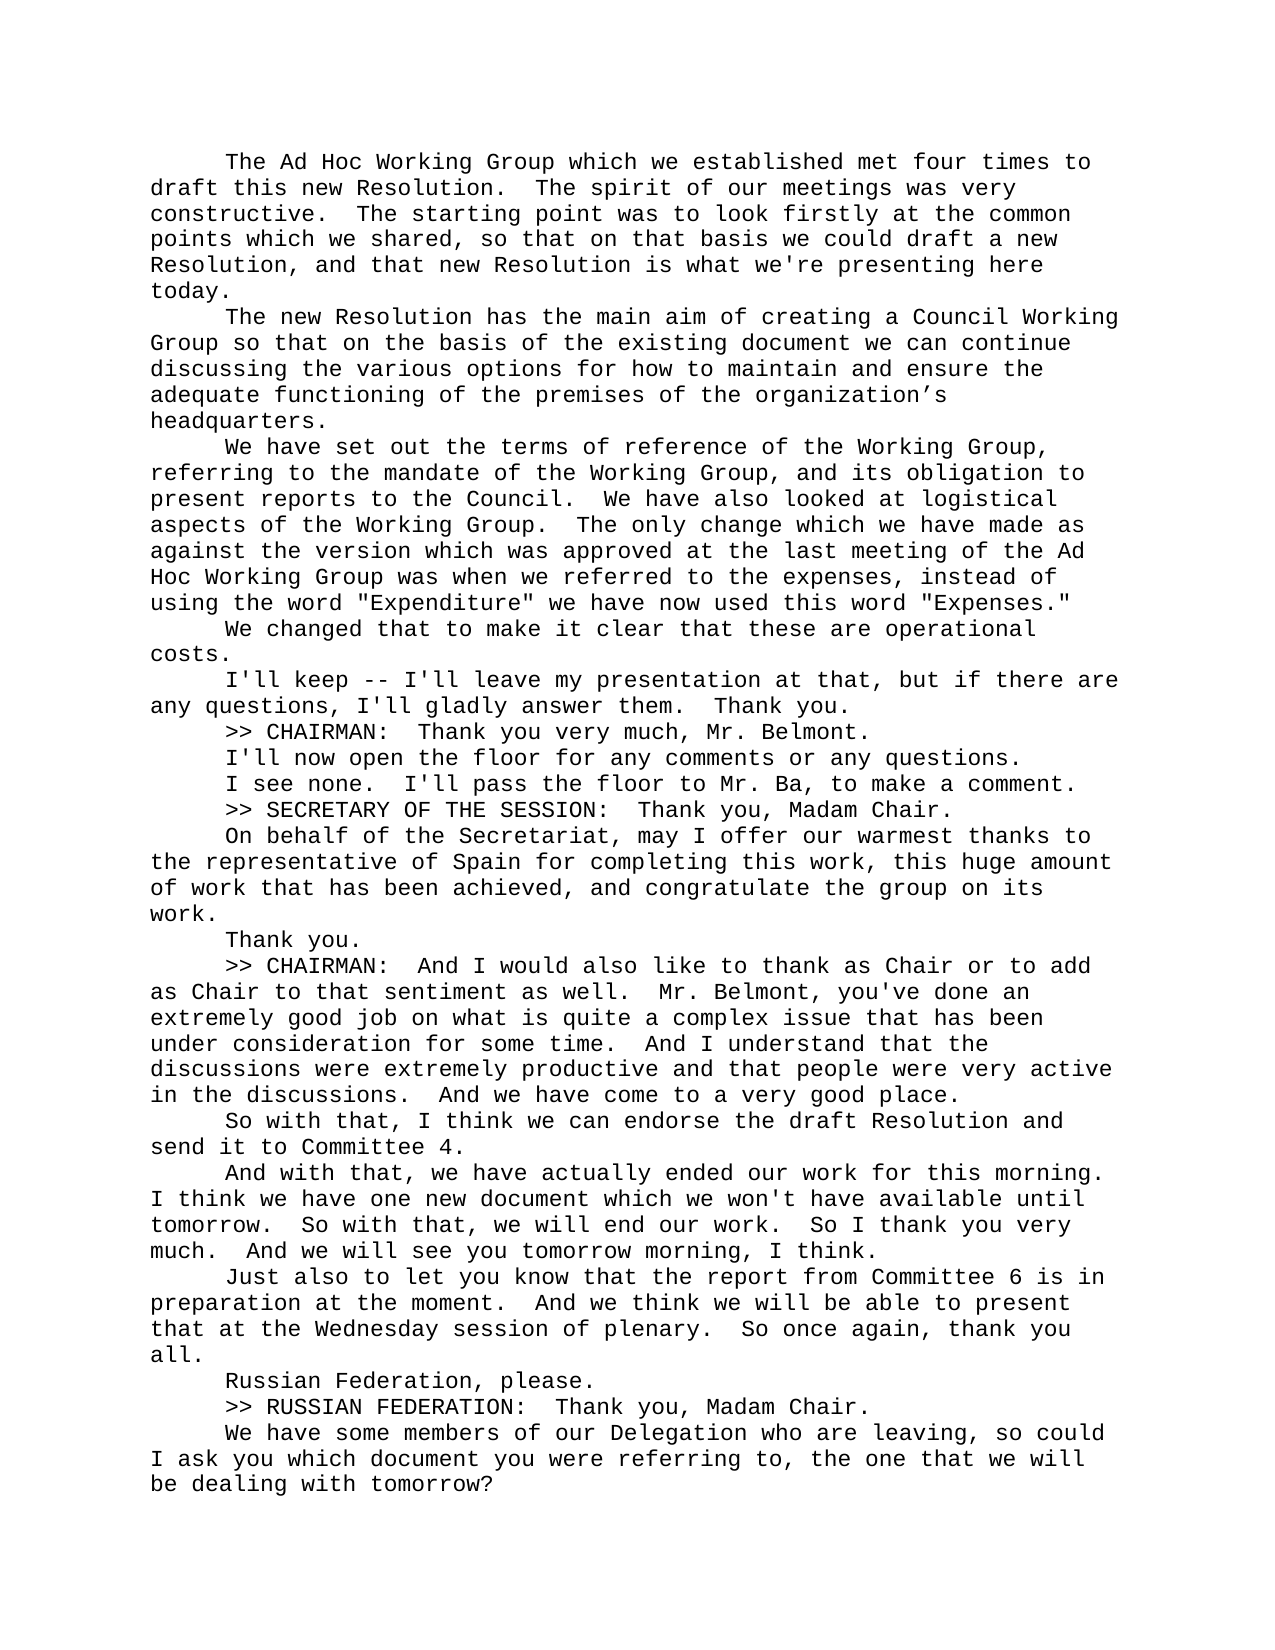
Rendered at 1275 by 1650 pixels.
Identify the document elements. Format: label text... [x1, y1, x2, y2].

text >> RUSSIAN FEDERATION: Thank you, Madam Chair. [150, 1395, 1125, 1421]
text I see none. I'll pass the floor to Mr. Ba, to make a comment. [150, 772, 1125, 798]
text And with that, we have actually ended our work for this morning. I think we have one new document which we won't have available until tomorrow. So with that, we will end our work. So I thank you very much. And we will see you tomorrow morning, I think. [150, 1162, 1125, 1265]
text The new Resolution has the main aim of creating a Council Working Group so that on the basis of the existing document we can continue discussing the various options for how to maintain and ensure the adequate functioning of the premises of the organization’s headquarters. [150, 306, 1125, 435]
text We have some members of our Delegation who are leaving, so could I ask you which document you were referring to, the one that we will be dealing with tomorrow? [150, 1421, 1125, 1499]
text Just also to let you know that the report from Committee 6 is in preparation at the moment. And we think we will be able to present that at the Wednesday session of plenary. So once again, thank you all. [150, 1265, 1125, 1369]
text I'll keep -- I'll leave my presentation at that, but if there are any questions, I'll gladly answer them. Thank you. [150, 669, 1125, 721]
text I'll now open the floor for any comments or any questions. [150, 747, 1125, 772]
text We have set out the terms of reference of the Working Group, referring to the mandate of the Working Group, and its obligation to present reports to the Council. We have also looked at logistical aspects of the Working Group. The only change which we have made as against the version which was approved at the last meeting of the Ad Hoc Working Group was when we referred to the expenses, instead of using the word "Expenditure" we have now used this word "Expenses." [150, 435, 1125, 617]
text So with that, I think we can endorse the draft Resolution and send it to Committee 4. [150, 1110, 1125, 1162]
text >> CHAIRMAN: Thank you very much, Mr. Belmont. [150, 721, 1125, 747]
text The Ad Hoc Working Group which we established met four times to draft this new Resolution. The spirit of our meetings was very constructive. The starting point was to look firstly at the common points which we shared, so that on that basis we could draft a new Resolution, and that new Resolution is what we're presenting here today. [150, 150, 1125, 306]
text >> SECRETARY OF THE SESSION: Thank you, Madam Chair. [150, 798, 1125, 824]
text We changed that to make it clear that these are operational costs. [150, 617, 1125, 669]
text >> CHAIRMAN: And I would also like to thank as Chair or to add as Chair to that sentiment as well. Mr. Belmont, you've done an extremely good job on what is quite a complex issue that has been under consideration for some time. And I understand that the discussions were extremely productive and that people were very active in the discussions. And we have come to a very good place. [150, 954, 1125, 1110]
text On behalf of the Secretariat, may I offer our warmest thanks to the representative of Spain for completing this work, this huge amount of work that has been achieved, and congratulate the group on its work. [150, 824, 1125, 928]
text Thank you. [150, 928, 1125, 954]
text Russian Federation, please. [150, 1369, 1125, 1395]
